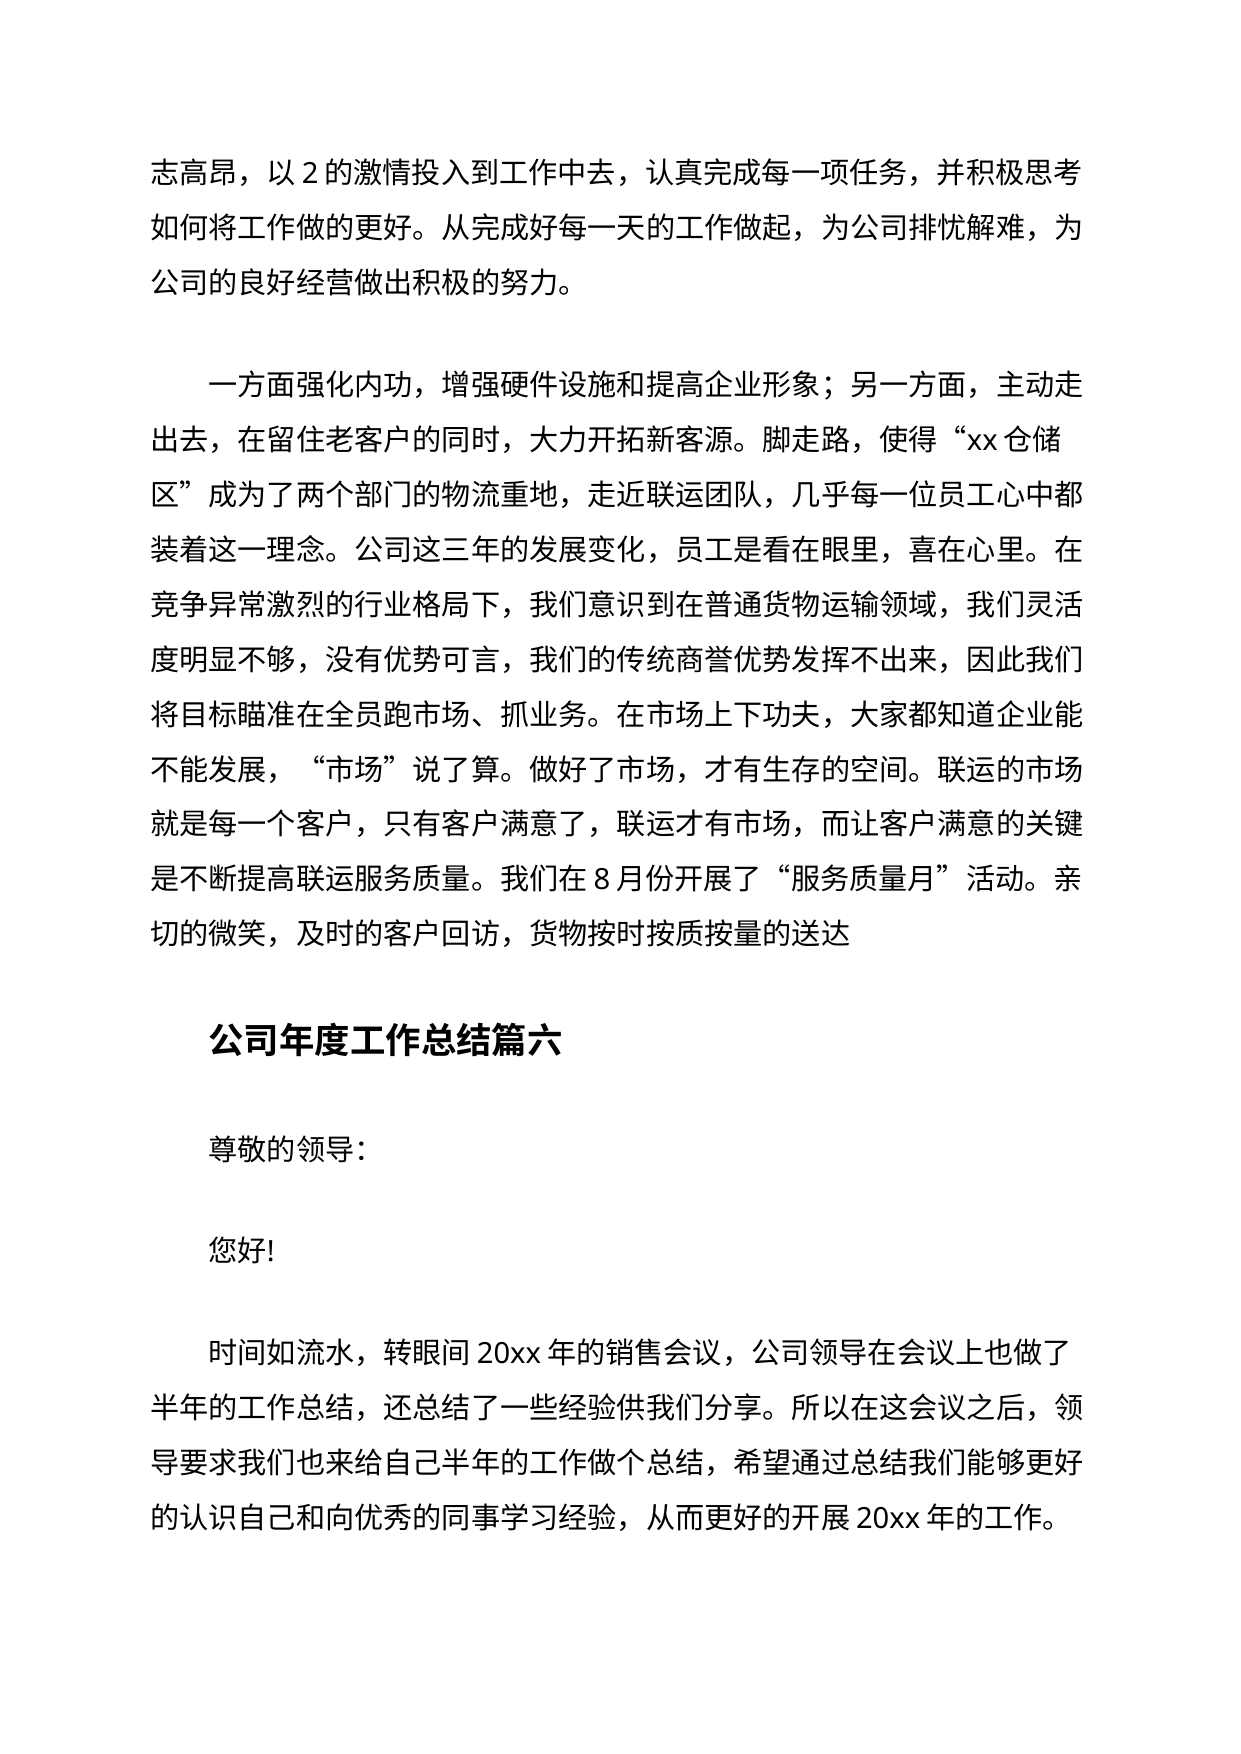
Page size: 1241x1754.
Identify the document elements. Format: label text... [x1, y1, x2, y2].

text 公司年度工作总结篇六 [150, 1013, 1090, 1064]
text 时间如流水，转眼间20xx年的销售会议，公司领导在会议上也做了半年的工作总结，还总结了一些经验供我们分享。所以在这会议之后，领导要求我们也来给自己半年的工作做个总结，希望通过总结我们能够更好的认识自己和向优秀的同事学习经验，从而更好的开展20xx年的工作。 [150, 1330, 1090, 1537]
text 一方面强化内功，增强硬件设施和提高企业形象；另一方面，主动走出去，在留住老客户的同时，大力开拓新客源。脚走路，使得“xx仓储区”成为了两个部门的物流重地，走近联运团队，几乎每一位员工心中都装着这一理念。公司这三年的发展变化，员工是看在眼里，喜在心里。在竞争异常激烈的行业格局下，我们意识到在普通货物运输领域，我们灵活度明显不够，没有优势可言，我们的传统商誉优势发挥不出来，因此我们将目标瞄准在全员跑市场、抓业务。在市场上下功夫，大家都知道企业能不能发展，“市场”说了算。做好了市场，才有生存的空间。联运的市场就是每一个客户，只有客户满意了，联运才有市场，而让客户满意的关键是不断提高联运服务质量。我们在8月份开展了“服务质量月”活动。亲切的微笑，及时的客户回访，货物按时按质按量的送达 [150, 362, 1090, 953]
text 尊敬的领导： [150, 1126, 1090, 1168]
text 您好! [150, 1228, 1090, 1270]
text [150, 150, 1090, 302]
